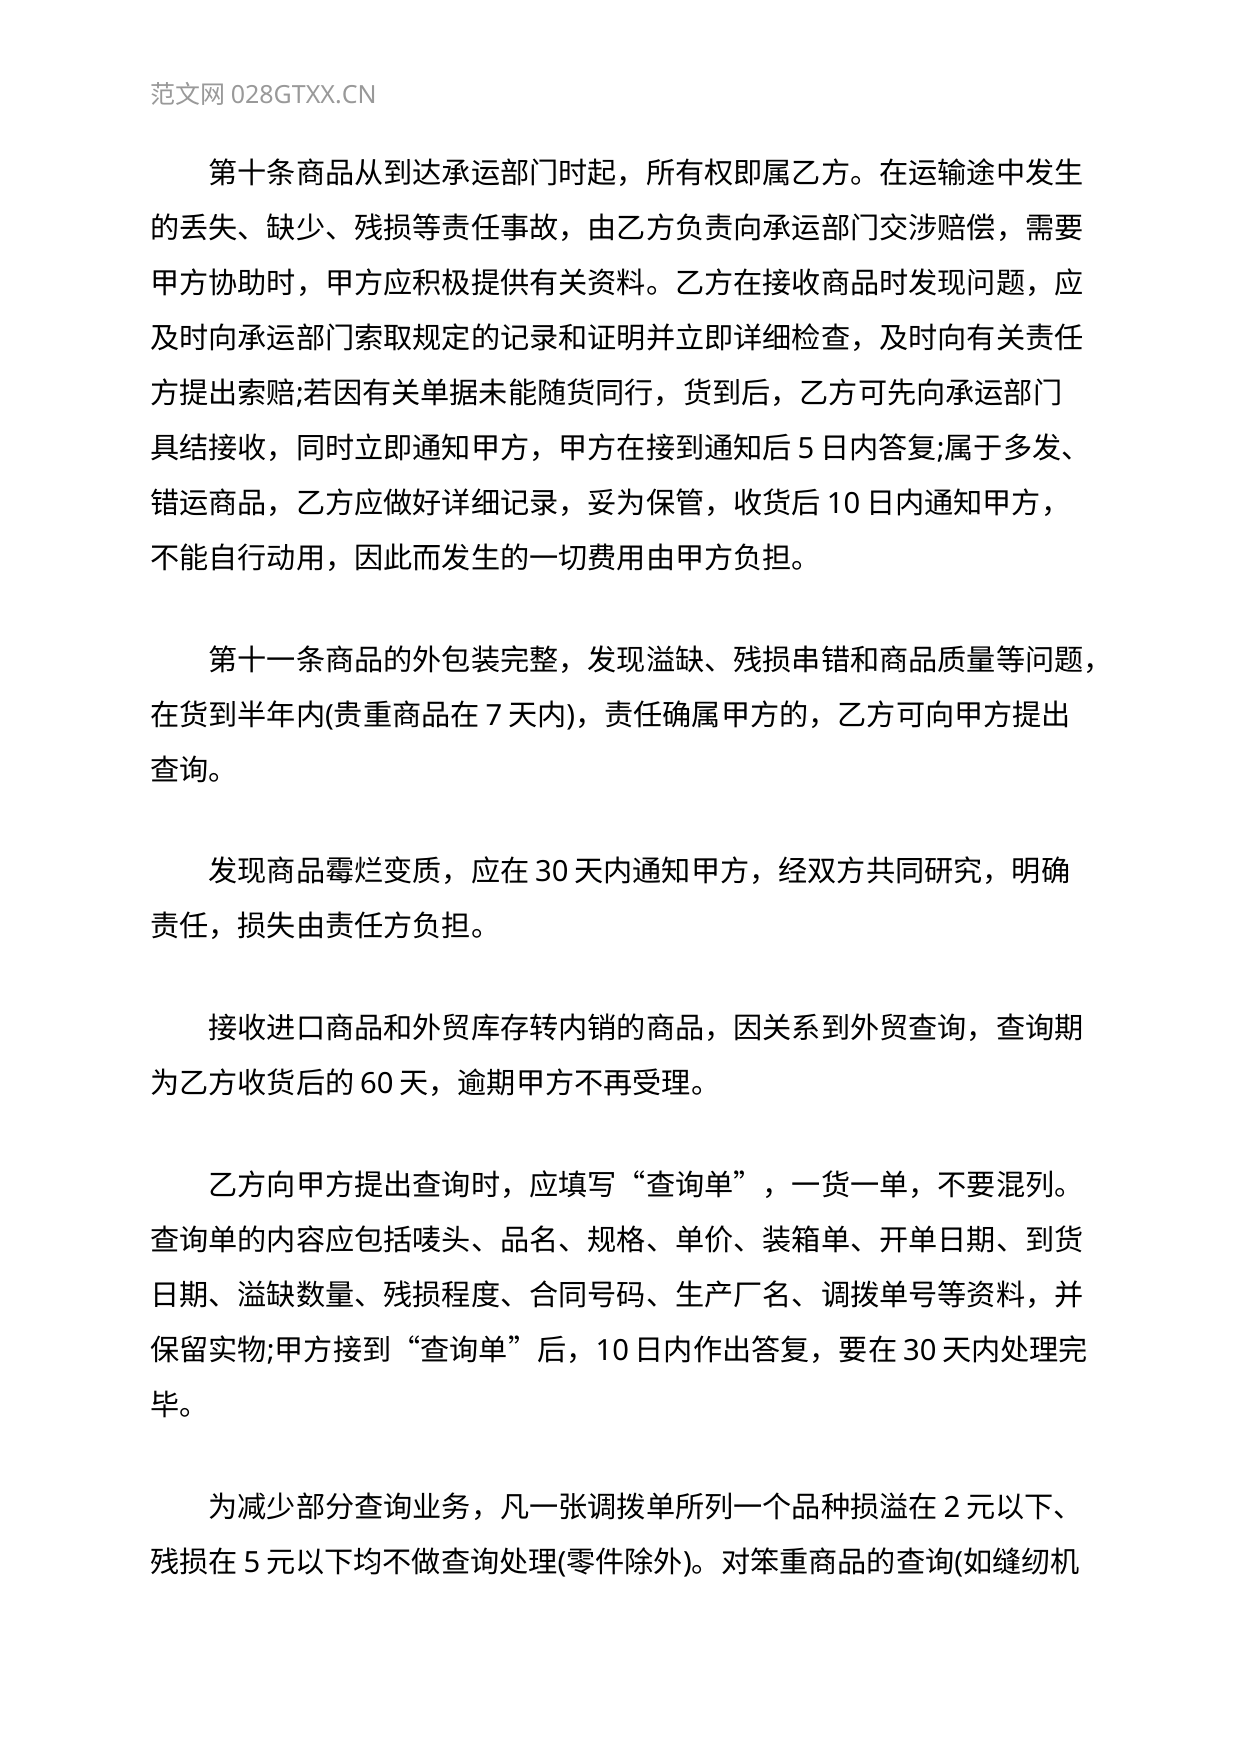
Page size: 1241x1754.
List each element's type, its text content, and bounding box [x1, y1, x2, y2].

text 第十条商品从到达承运部门时起，所有权即属乙方。在运输途中发生的丢失、缺少、残损等责任事故，由乙方负责向承运部门交涉赔偿，需要甲方协助时，甲方应积极提供有关资料。乙方在接收商品时发现问题，应及时向承运部门索取规定的记录和证明并立即详细检查，及时向有关责任方提出索赔;若因有关单据未能随货同行，货到后，乙方可先向承运部门具结接收，同时立即通知甲方，甲方在接到通知后5日内答复;属于多发、错运商品，乙方应做好详细记录，妥为保管，收货后10日内通知甲方，不能自行动用，因此而发生的一切费用由甲方负担。 [150, 150, 1090, 577]
text 发现商品霉烂变质，应在30天内通知甲方，经双方共同研究，明确责任，损失由责任方负担。 [150, 848, 1090, 945]
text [150, 1483, 1090, 1581]
text 第十一条商品的外包装完整，发现溢缺、残损串错和商品质量等问题，在货到半年内(贵重商品在7天内)，责任确属甲方的，乙方可向甲方提出查询。 [150, 636, 1090, 788]
text 接收进口商品和外贸库存转内销的商品，因关系到外贸查询，查询期为乙方收货后的60天，逾期甲方不再受理。 [150, 1005, 1090, 1102]
text 乙方向甲方提出查询时，应填写“查询单”，一货一单，不要混列。查询单的内容应包括唛头、品名、规格、单价、装箱单、开单日期、到货日期、溢缺数量、残损程度、合同号码、生产厂名、调拨单号等资料，并保留实物;甲方接到“查询单”后，10日内作出答复，要在30天内处理完毕。 [150, 1162, 1090, 1424]
